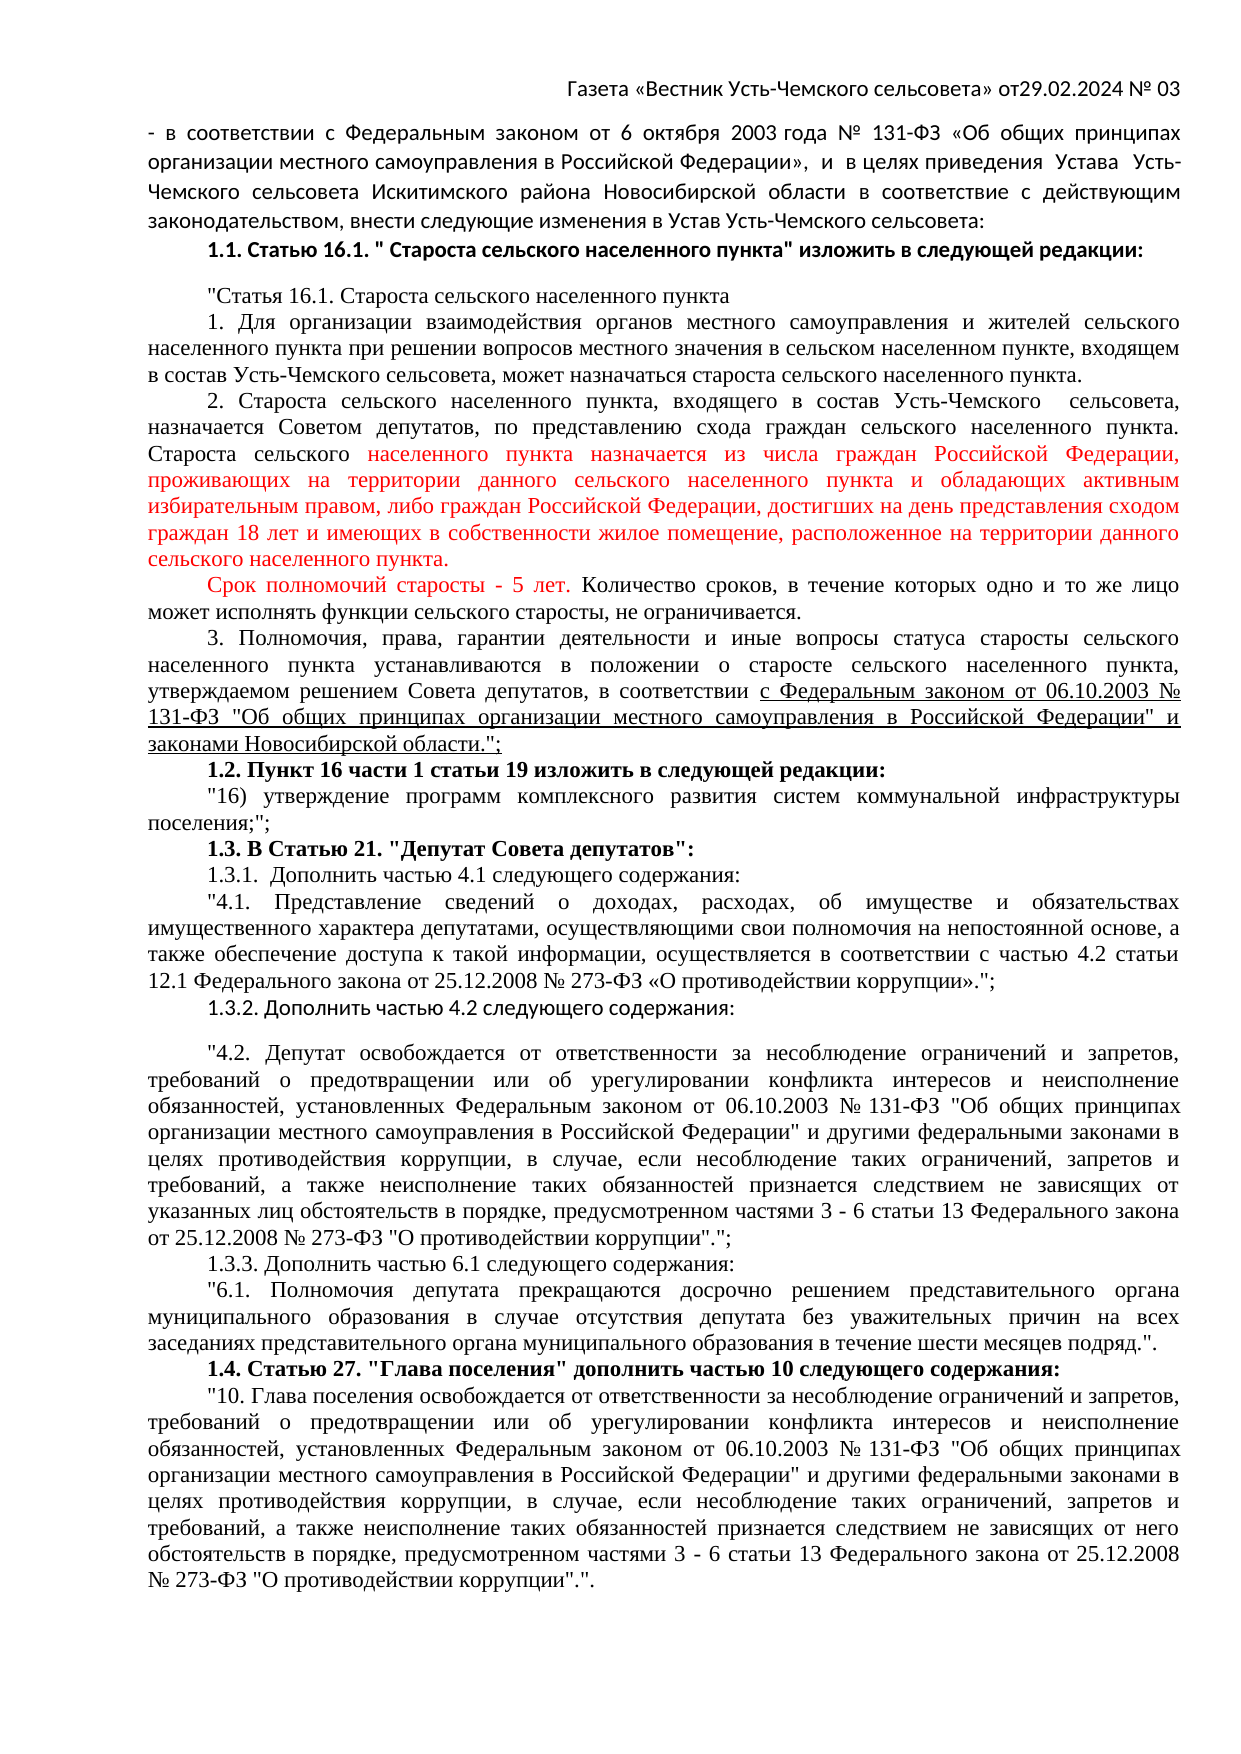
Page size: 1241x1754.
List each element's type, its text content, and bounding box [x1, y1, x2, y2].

list 1.1. Статью 16.1. " Староста сельского населенного пункта" изложить в следующей редакции: [148, 236, 1181, 264]
text 2. Староста сельского населенного пункта, входящего в состав Усть-Чемского сельсовета, назначается Советом депутатов, по представлению схода граждан сельского населенного пункта. Староста сельского населенного пункта назначается из числа граждан Российской Федерации, проживающих на территории данного сельского населенного пункта и обладающих активным избирательным правом, либо граждан Российской Федерации, достигших на день представления сходом граждан 18 лет и имеющих в собственности жилое помещение, расположенное на территории данного сельского населенного пункта. [148, 387, 1181, 572]
text Срок полномочий старосты - 5 лет. Количество сроков, в течение которых одно и то же лицо может исполнять функции сельского старосты, не ограничивается. [148, 572, 1181, 624]
text 1.3. В Статью 21. "Депутат Совета депутатов": [148, 835, 1181, 861]
text 1.3.3. Дополнить частью 6.1 следующего содержания: [148, 1250, 1181, 1276]
list - в соответствии с Федеральным законом от 6 октября 2003 года № 131-ФЗ «Об общих принципах организации местного самоуправления в Российской Федерации», и в целях приведения Устава Усть-Чемского сельсовета Искитимского района Новосибирской области в соответствие с действующим законодательством, внести следующие изменения в Устав Усть-Чемского сельсовета: [148, 118, 1181, 234]
text 1. Для организации взаимодействия органов местного самоуправления и жителей сельского населенного пункта при решении вопросов местного значения в сельском населенном пункте, входящем в состав Усть-Чемского сельсовета, может назначаться староста сельского населенного пункта. [148, 308, 1181, 387]
text "16) утверждение программ комплексного развития систем коммунальной инфраструктуры поселения;"; [148, 782, 1181, 835]
text "4.1. Представление сведений о доходах, расходах, об имуществе и обязательствах имущественного характера депутатами, осуществляющими свои полномочия на непостоянной основе, а также обеспечение доступа к такой информации, осуществляется в соответствии с частью 4.2 статьи 12.1 Федерального закона от 25.12.2008 № 273-ФЗ «О противодействии коррупции»."; [148, 888, 1181, 993]
list 1.3.2. Дополнить частью 4.2 следующего содержания: [148, 993, 1181, 1021]
text "Статья 16.1. Староста сельского населенного пункта [148, 282, 1181, 308]
text "10. Глава поселения освобождается от ответственности за несоблюдение ограничений и запретов, требований о предотвращении или об урегулировании конфликта интересов и неисполнение обязанностей, установленных Федеральным законом от 06.10.2003 № 131-ФЗ "Об общих принципах организации местного самоуправления в Российской Федерации" и другими федеральными законами в целях противодействия коррупции, в случае, если несоблюдение таких ограничений, запретов и требований, а также неисполнение таких обязанностей признается следствием не зависящих от него обстоятельств в порядке, предусмотренном частями 3 - 6 статьи 13 Федерального закона от 25.12.2008 № 273-ФЗ "О противодействии коррупции".". [148, 1382, 1181, 1593]
text "6.1. Полномочия депутата прекращаются досрочно решением представительного органа муниципального образования в случае отсутствия депутата без уважительных причин на всех заседаниях представительного органа муниципального образования в течение шести месяцев подряд.". [148, 1276, 1181, 1356]
text "4.2. Депутат освобождается от ответственности за несоблюдение ограничений и запретов, требований о предотвращении или об урегулировании конфликта интересов и неисполнение обязанностей, установленных Федеральным законом от 06.10.2003 № 131-ФЗ "Об общих принципах организации местного самоуправления в Российской Федерации" и другими федеральными законами в целях противодействия коррупции, в случае, если несоблюдение таких ограничений, запретов и требований, а также неисполнение таких обязанностей признается следствием не зависящих от указанных лиц обстоятельств в порядке, предусмотренном частями 3 - 6 статьи 13 Федерального закона от 25.12.2008 № 273-ФЗ "О противодействии коррупции"."; [148, 1039, 1181, 1250]
text 1.4. Статью 27. "Глава поселения" дополнить частью 10 следующего содержания: [148, 1356, 1181, 1382]
text 1.2. Пункт 16 части 1 статьи 19 изложить в следующей редакции: [148, 756, 1181, 782]
text 3. Полномочия, права, гарантии деятельности и иные вопросы статуса старосты сельского населенного пункта устанавливаются в положении о старосте сельского населенного пункта, утверждаемом решением Совета депутатов, в соответствии с Федеральным законом от 06.10.2003 № 131-ФЗ "Об общих принципах организации местного самоуправления в Российской Федерации" и законами Новосибирской области."; [148, 728, 1181, 756]
text 1.3.1. Дополнить частью 4.1 следующего содержания: [148, 861, 1181, 888]
text 3. Полномочия, права, гарантии деятельности и иные вопросы статуса старосты сельского населенного пункта устанавливаются в положении о старосте сельского населенного пункта, утверждаемом решением Совета депутатов, в соответствии с Федеральным законом от 06.10.2003 № 131-ФЗ "Об общих принципах организации местного самоуправления в Российской Федерации" и законами Новосибирской области."; [148, 624, 1181, 726]
